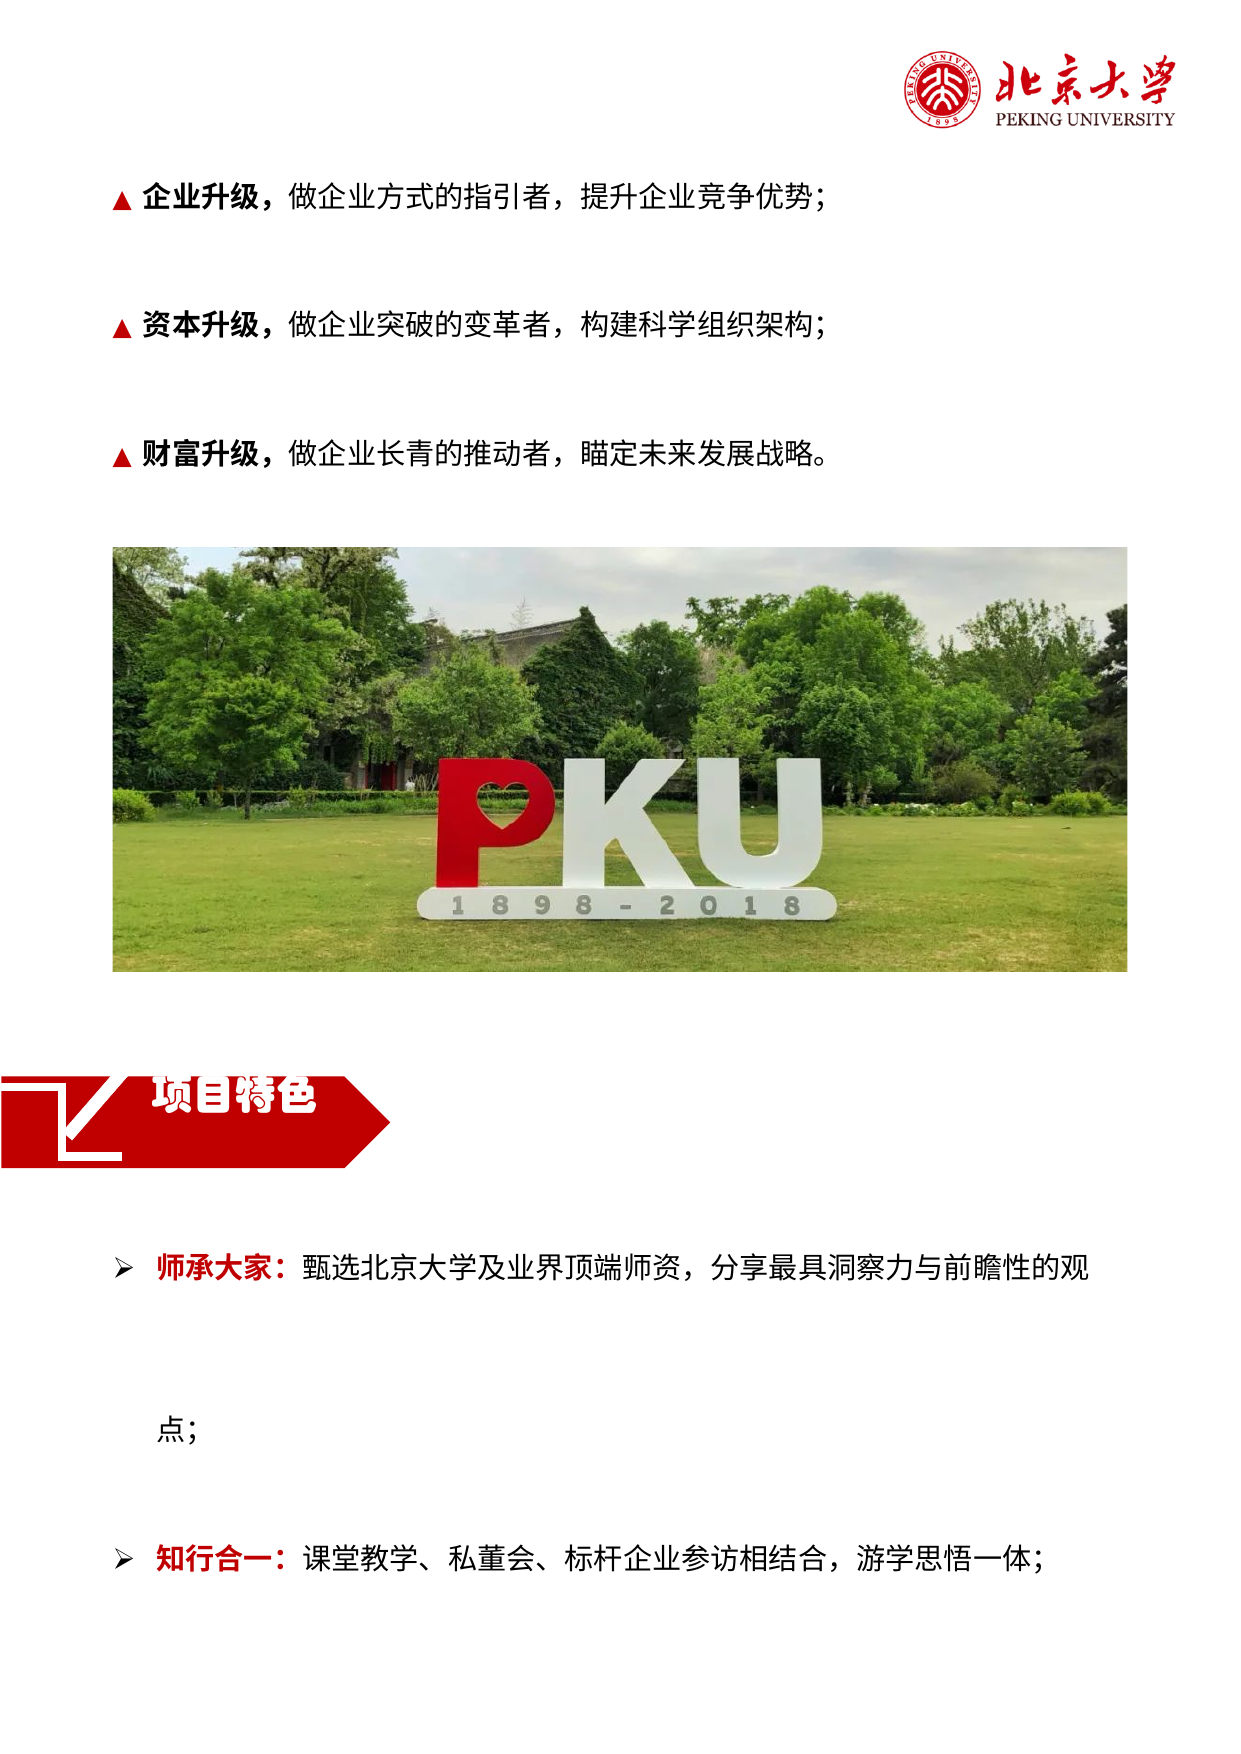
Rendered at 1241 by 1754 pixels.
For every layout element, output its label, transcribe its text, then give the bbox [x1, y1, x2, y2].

picture [831, 0, 1241, 240]
list ▲ 财富升级，做企业长青的推动者，瞄定未来发展战略。 [112, 419, 1128, 484]
list 知行合一：课堂教学、私董会、标杆企业参访相结合，游学思悟一体； [112, 1524, 1128, 1589]
list ▲ 资本升级，做企业突破的变革者，构建科学组织架构； [112, 290, 1128, 355]
list ▲ 企业升级，做企业方式的指引者，提升企业竞争优势； [112, 162, 1128, 227]
list 师承大家：甄选北京大学及业界顶端师资，分享最具洞察力与前瞻性的观点； [112, 1233, 1128, 1460]
picture [112, 547, 1128, 972]
